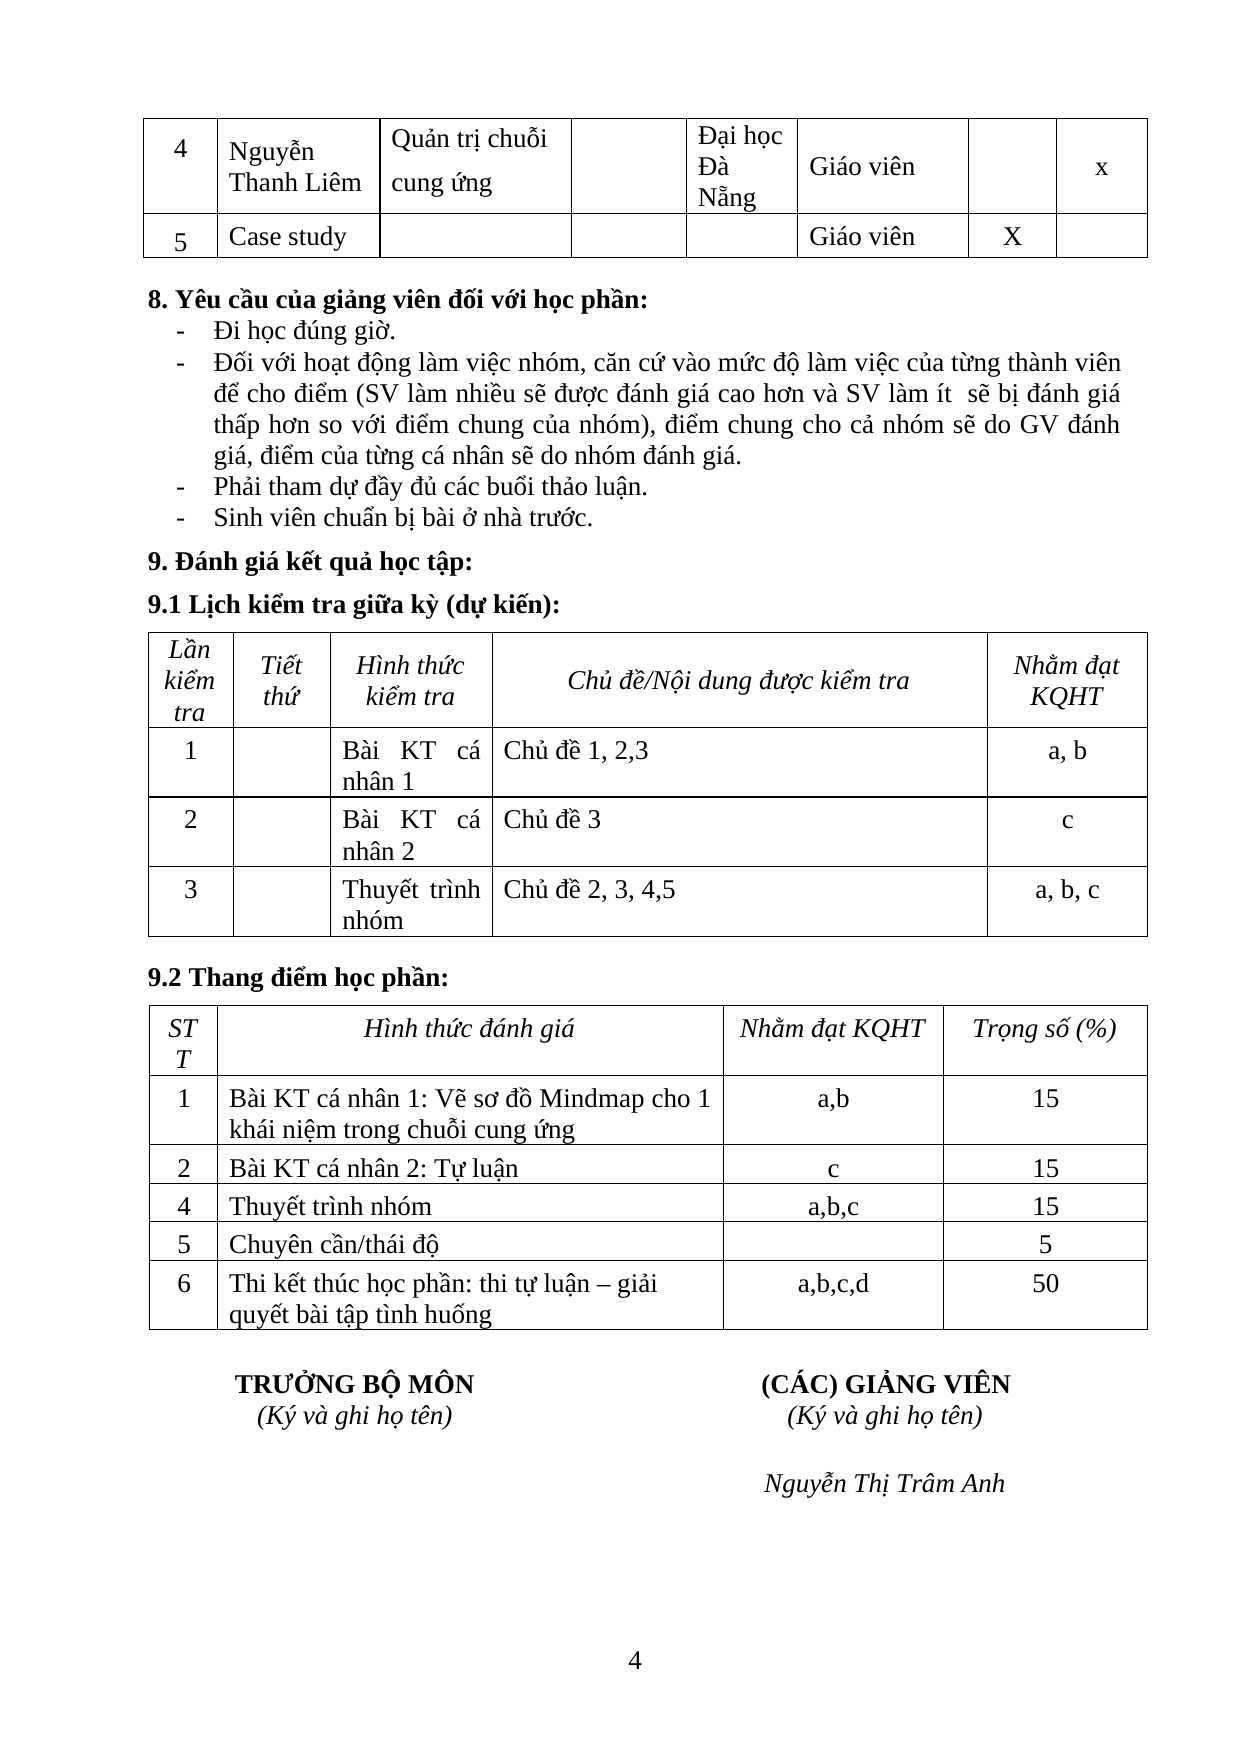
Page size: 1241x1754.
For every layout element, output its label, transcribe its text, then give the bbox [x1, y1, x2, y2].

list Đối với hoạt động làm việc nhóm, căn cứ vào mức độ làm việc của từng thành viên để cho điểm (SV làm nhiều sẽ được đánh giá cao hơn và SV làm ít sẽ bị đánh giá thấp hơn so với điểm chung của nhóm), điểm chung cho cả nhóm sẽ do GV đánh giá, điểm của từng cá nhân sẽ do nhóm đánh giá. [176, 346, 1122, 470]
table_header STT [150, 1006, 217, 1075]
table_cell [687, 214, 797, 257]
table_cell Chủ đề 2, 3, 4,5 [493, 867, 987, 936]
table_header Nhằm đạt KQHT [988, 633, 1147, 727]
table_cell Quản trị chuỗi cung ứng [381, 119, 571, 213]
table_cell Thuyết trình nhóm [218, 1184, 723, 1221]
table_cell x [1057, 119, 1147, 213]
table_cell [381, 214, 571, 257]
list Đi học đúng giờ. [176, 314, 1122, 346]
table_header Hình thức đánh giá [218, 1006, 723, 1075]
list Phải tham dự đầy đủ các buổi thảo luận. [176, 470, 1122, 501]
table_header Tiết thứ [234, 633, 330, 727]
table_cell Thi kết thúc học phần: thi tự luận – giải quyết bài tập tình huống [218, 1261, 723, 1329]
table_cell [1057, 214, 1147, 257]
table_cell 4 [150, 1184, 217, 1221]
table_cell Bài KT cá nhân 1: Vẽ sơ đồ Mindmap cho 1 khái niệm trong chuỗi cung ứng [218, 1076, 723, 1144]
table_cell 2 [150, 1145, 217, 1183]
table_cell Chủ đề 1, 2,3 [493, 728, 987, 796]
table_cell Bài KT cá nhân 1 [331, 728, 492, 796]
table_header Trọng số (%) [944, 1006, 1147, 1075]
text 9.2 Thang điểm học phần: [148, 962, 1122, 993]
text 9.1 Lịch kiểm tra giữa kỳ (dự kiến): [148, 589, 1122, 620]
table_cell 5 [944, 1222, 1147, 1260]
table_cell c [988, 798, 1147, 866]
table_cell Thuyết trình nhóm [331, 867, 492, 936]
table_header Hình thức kiểm tra [331, 633, 492, 727]
table_cell [572, 214, 686, 257]
table_cell Case study [218, 214, 379, 257]
table_cell [234, 798, 330, 866]
table_cell a,b,c,d [724, 1261, 943, 1329]
text 9. Đánh giá kết quả học tập: [148, 545, 1122, 576]
table_header Lần kiểm tra [149, 633, 233, 727]
table_cell 15 [944, 1145, 1147, 1183]
table_cell Chủ đề 3 [493, 798, 987, 866]
table_cell 5 [150, 1222, 217, 1260]
table_cell c [724, 1145, 943, 1183]
table_cell 1 [149, 728, 233, 796]
table_header Nhằm đạt KQHT [724, 1006, 943, 1075]
table_header Chủ đề/Nội dung được kiểm tra [493, 633, 987, 727]
table_cell 5 [144, 214, 217, 257]
table_cell Giáo viên [798, 119, 968, 213]
table_cell 3 [149, 867, 233, 936]
table_cell 50 [944, 1261, 1147, 1329]
text Nguyễn Thị Trâm Anh [148, 1468, 1122, 1499]
table_cell Nguyễn Thanh Liêm [218, 119, 379, 213]
text TRƯỞNG BỘ MÔN (CÁC) GIẢNG VIÊN (Ký và ghi họ tên) (Ký và ghi họ tên) [148, 1368, 1122, 1430]
table_cell a,b,c [724, 1184, 943, 1221]
table_cell X [969, 214, 1056, 257]
table_cell a, b, c [988, 867, 1147, 936]
table_cell Bài KT cá nhân 2 [331, 798, 492, 866]
table_cell 15 [944, 1076, 1147, 1144]
list Sinh viên chuẩn bị bài ở nhà trước. [176, 501, 1122, 532]
table_cell Giáo viên [798, 214, 968, 257]
table_cell [234, 728, 330, 796]
table_cell Đại học Đà Nẵng [687, 119, 797, 213]
table_cell a,b [724, 1076, 943, 1144]
table_cell 2 [149, 798, 233, 866]
table_cell 1 [150, 1076, 217, 1144]
table_cell Bài KT cá nhân 2: Tự luận [218, 1145, 723, 1183]
table_cell 15 [944, 1184, 1147, 1221]
table_cell [969, 119, 1056, 213]
table_cell a, b [988, 728, 1147, 796]
table_cell [234, 867, 330, 936]
table_cell 6 [150, 1261, 217, 1329]
table_cell [572, 119, 686, 213]
table_cell 4 [144, 119, 217, 213]
text 8. Yêu cầu của giảng viên đối với học phần: [148, 283, 1122, 314]
table_cell [724, 1222, 943, 1260]
table_cell Chuyên cần/thái độ [218, 1222, 723, 1260]
